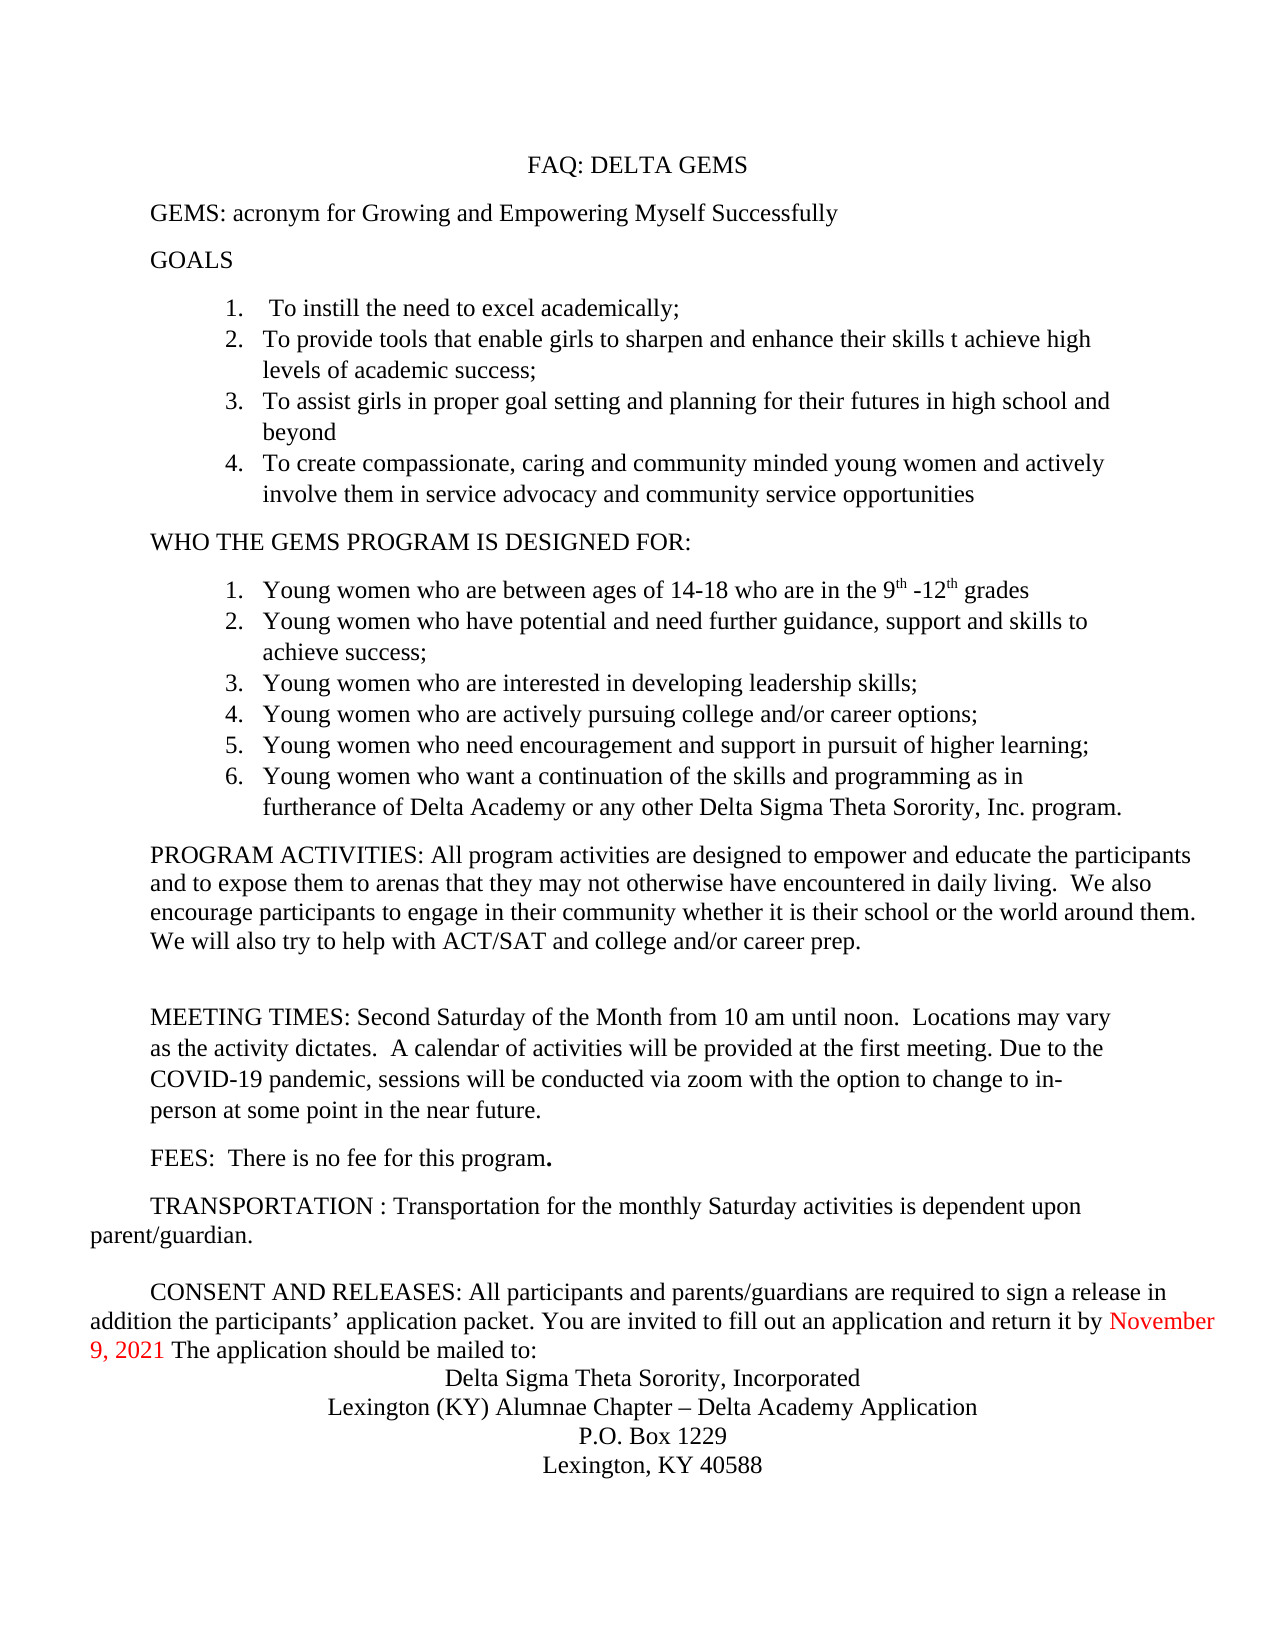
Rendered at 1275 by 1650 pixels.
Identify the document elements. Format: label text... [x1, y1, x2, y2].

text Delta Sigma Theta Sorority, Incorporated [90, 1363, 1215, 1392]
text PROGRAM ACTIVITIES: All program activities are designed to empower and educate the participants and to expose them to arenas that they may not otherwise have encountered in daily living. We also encourage participants to engage in their community whether it is their school or the world around them. We will also try to help with ACT/SAT and college and/or career prep. [150, 840, 1215, 955]
list Young women who want a continuation of the skills and programming as in furtherance of Delta Academy or any other Delta Sigma Theta Sorority, Inc. program. [225, 761, 1125, 821]
list To instill the need to excel academically; [225, 293, 1125, 322]
text MEETING TIMES: Second Saturday of the Month from 10 am until noon. Locations may vary as the activity dictates. A calendar of activities will be provided at the first meeting. Due to the COVID-19 pandemic, sessions will be conducted via zoom with the option to change to in-person at some point in the near future. [150, 1002, 1125, 1124]
text GOALS [150, 245, 1125, 274]
text Lexington, KY 40588 [90, 1450, 1215, 1478]
text TRANSPORTATION : Transportation for the monthly Saturday activities is dependent upon parent/guardian. [90, 1191, 1215, 1248]
list Young women who have potential and need further guidance, support and skills to achieve success; [225, 606, 1125, 666]
text FEES: There is no fee for this program. [150, 1143, 1125, 1172]
list To provide tools that enable girls to sharpen and enhance their skills t achieve high levels of academic success; [225, 324, 1125, 384]
list Young women who need encouragement and support in pursuit of higher learning; [225, 730, 1125, 759]
text P.O. Box 1229 [90, 1421, 1215, 1450]
list Young women who are actively pursuing college and/or career options; [225, 699, 1125, 728]
text FAQ: DELTA GEMS [150, 150, 1125, 179]
text CONSENT AND RELEASES: All participants and parents/guardians are required to sign a release in addition the participants’ application packet. You are invited to fill out an application and return it by November 9, 2021 The application should be mailed to: [90, 1277, 1215, 1363]
list To create compassionate, caring and community minded young women and actively involve them in service advocacy and community service opportunities [225, 448, 1125, 508]
text GEMS: acronym for Growing and Empowering Myself Successfully [150, 198, 1125, 226]
list Young women who are between ages of 14-18 who are in the 9th -12th grades [225, 575, 1125, 603]
text Lexington (KY) Alumnae Chapter – Delta Academy Application [90, 1392, 1215, 1421]
list To assist girls in proper goal setting and planning for their futures in high school and beyond [225, 386, 1125, 446]
text WHO THE GEMS PROGRAM IS DESIGNED FOR: [150, 527, 1125, 556]
list Young women who are interested in developing leadership skills; [225, 668, 1125, 697]
